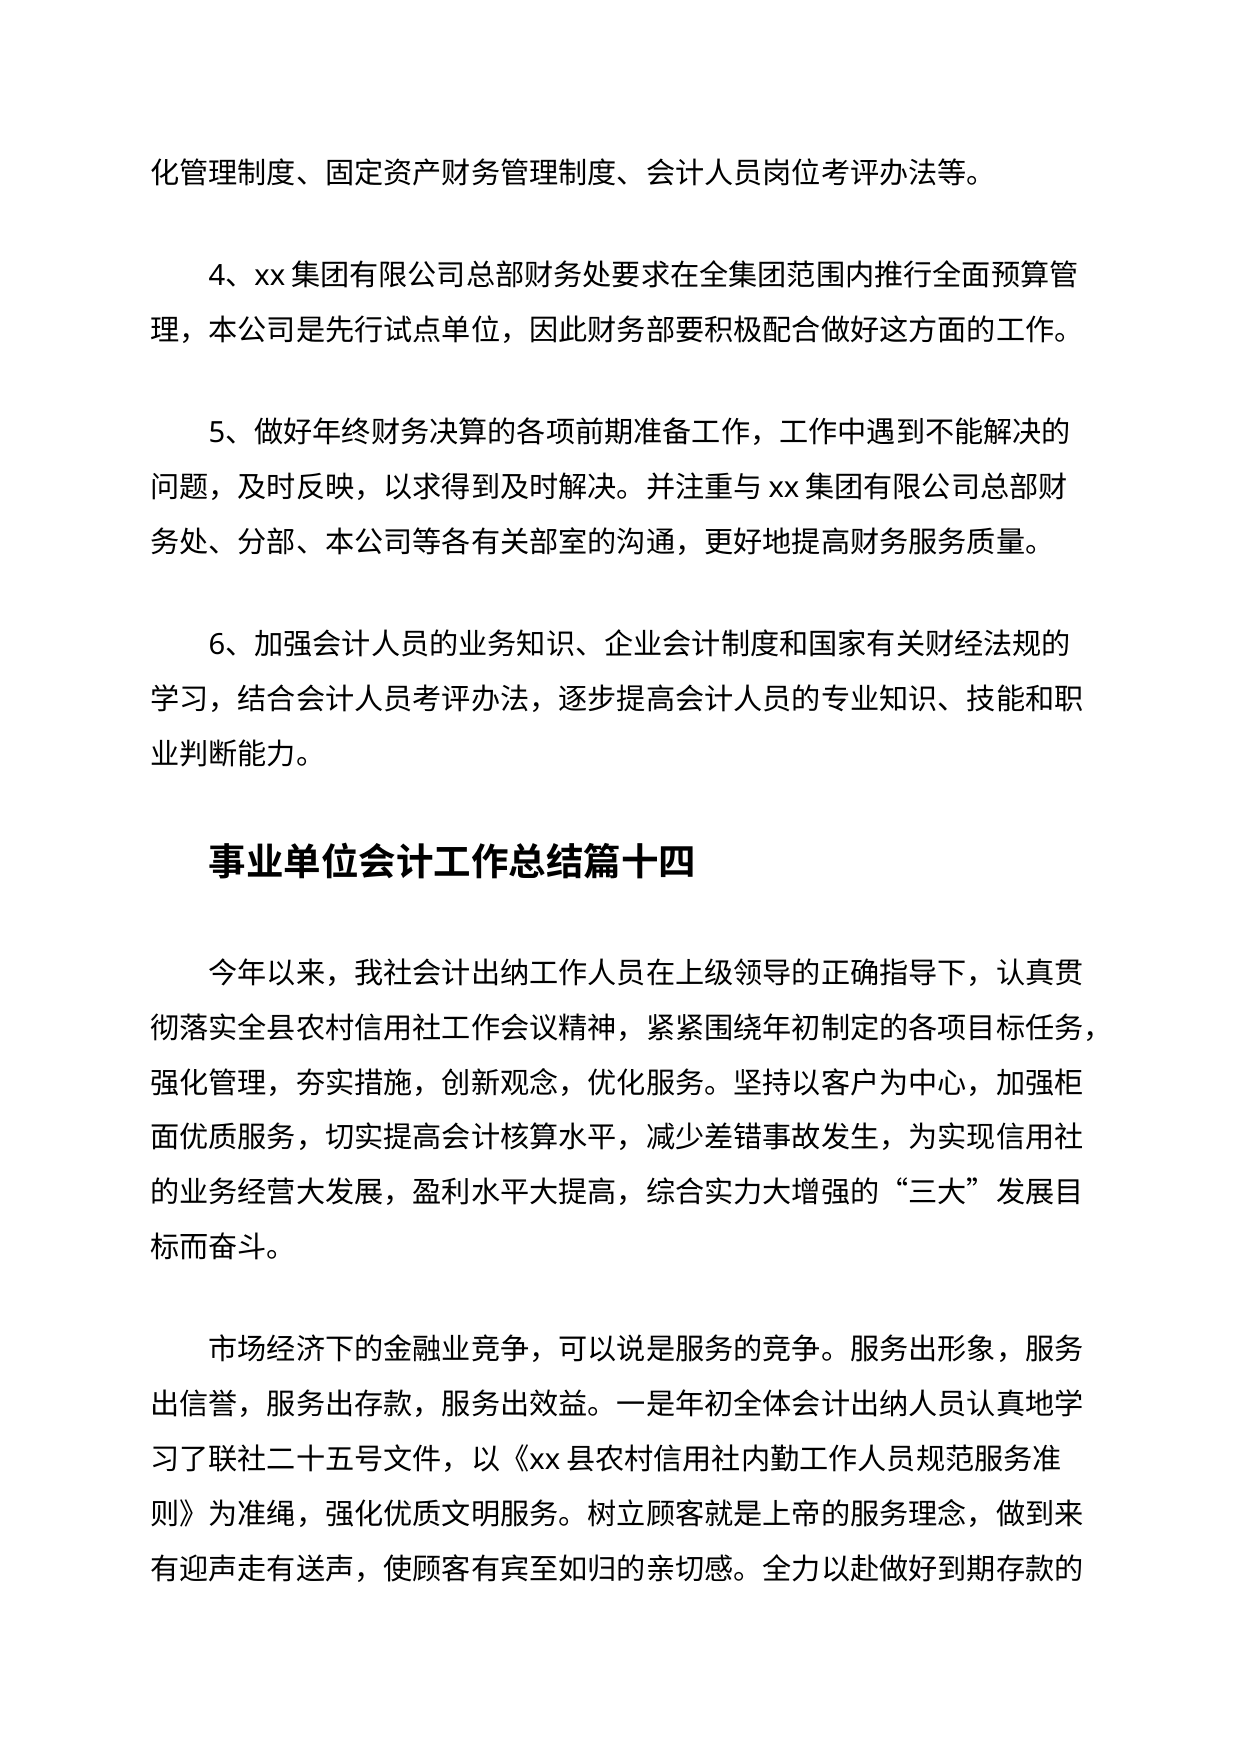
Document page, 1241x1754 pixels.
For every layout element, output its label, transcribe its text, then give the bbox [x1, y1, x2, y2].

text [150, 1326, 1090, 1588]
text 4、xx集团有限公司总部财务处要求在全集团范围内推行全面预算管理，本公司是先行试点单位，因此财务部要积极配合做好这方面的工作。 [150, 252, 1090, 349]
text 事业单位会计工作总结篇十四 [150, 832, 1090, 886]
text 今年以来，我社会计出纳工作人员在上级领导的正确指导下，认真贯彻落实全县农村信用社工作会议精神，紧紧围绕年初制定的各项目标任务，强化管理，夯实措施，创新观念，优化服务。坚持以客户为中心，加强柜面优质服务，切实提高会计核算水平，减少差错事故发生，为实现信用社的业务经营大发展，盈利水平大提高，综合实力大增强的“三大”发展目标而奋斗。 [150, 949, 1090, 1266]
text 6、加强会计人员的业务知识、企业会计制度和国家有关财经法规的学习，结合会计人员考评办法，逐步提高会计人员的专业知识、技能和职业判断能力。 [150, 620, 1090, 772]
text 5、做好年终财务决算的各项前期准备工作，工作中遇到不能解决的问题，及时反映，以求得到及时解决。并注重与xx集团有限公司总部财务处、分部、本公司等各有关部室的沟通，更好地提高财务服务质量。 [150, 408, 1090, 561]
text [150, 150, 1090, 192]
